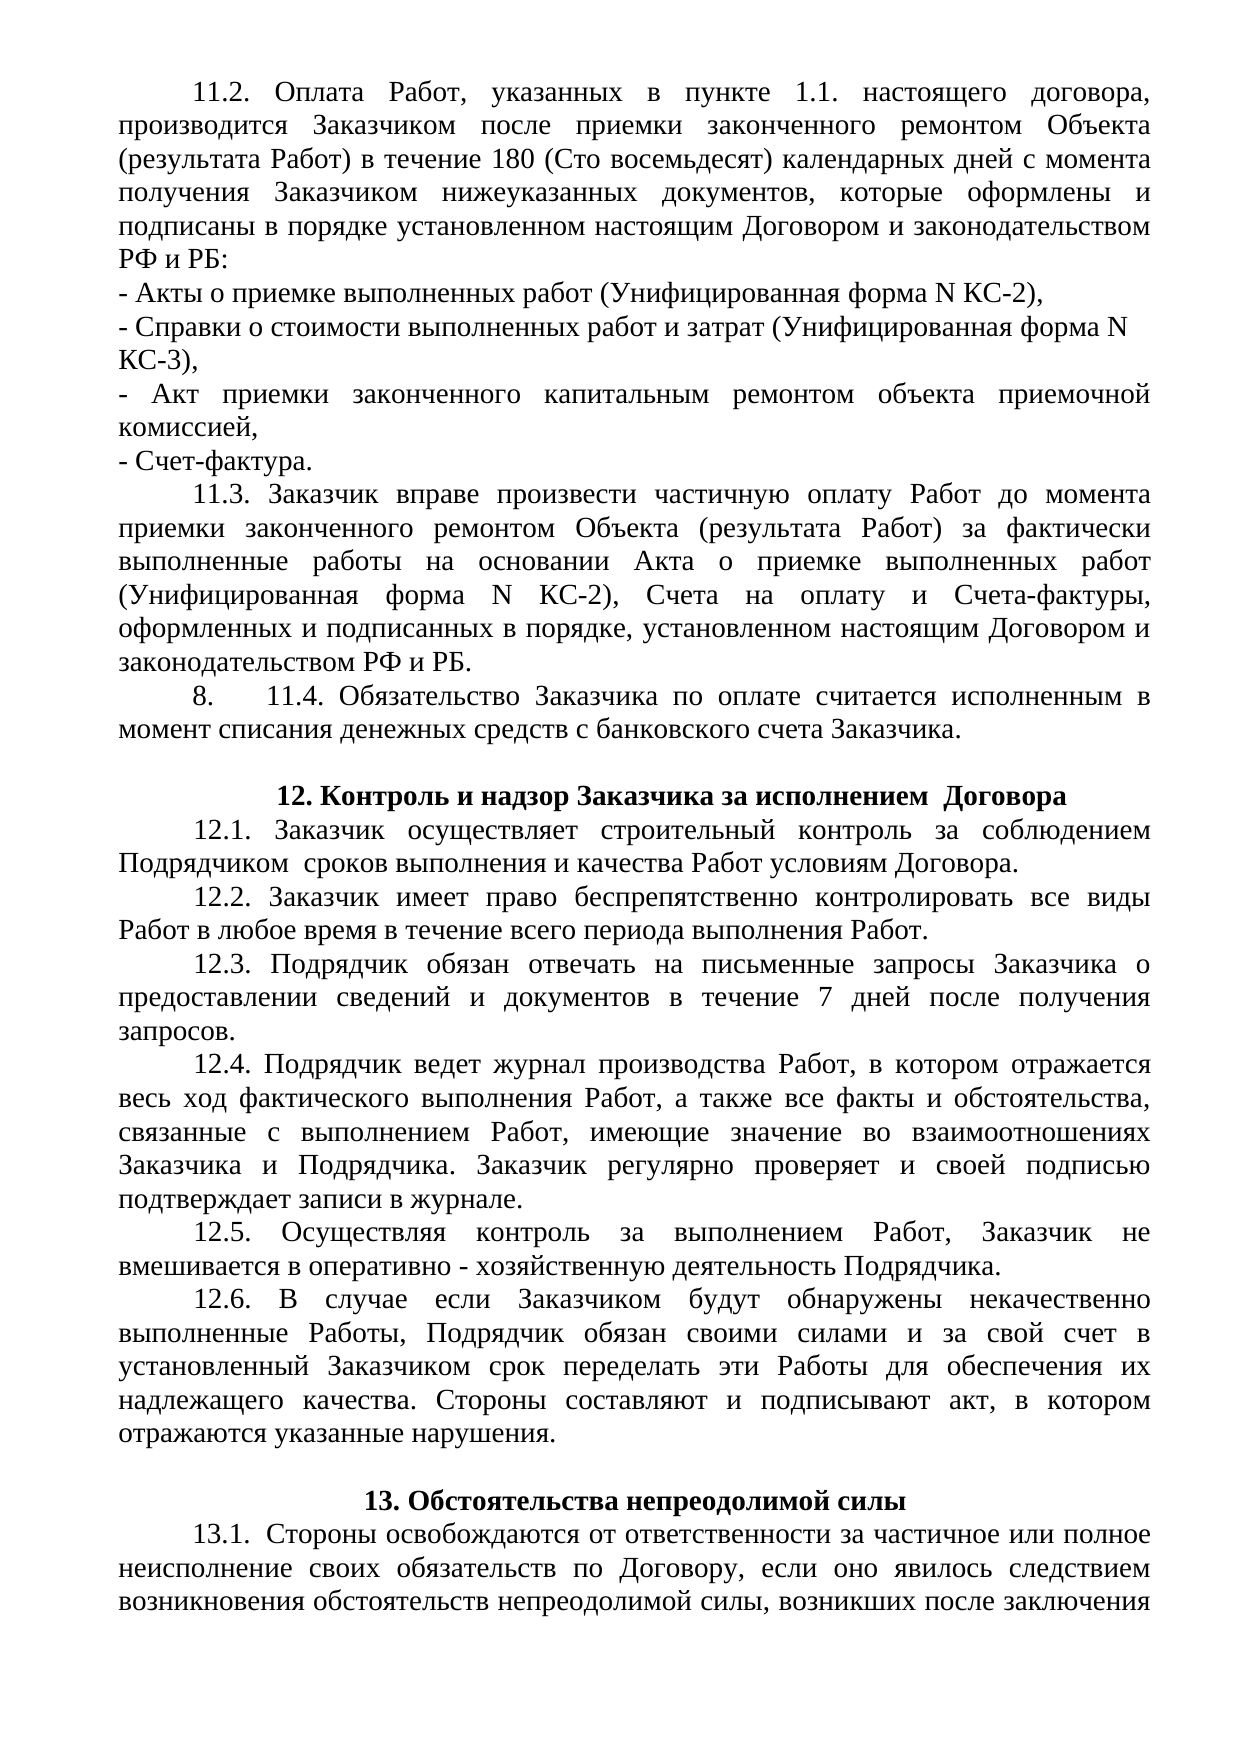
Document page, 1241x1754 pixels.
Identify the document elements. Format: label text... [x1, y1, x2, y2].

text 12. Контроль и надзор Заказчика за исполнением Договора [118, 778, 1152, 812]
text - Справки о стоимости выполненных работ и затрат (Унифицированная форма N КС-3), [118, 309, 1152, 376]
text 12.5. Осуществляя контроль за выполнением Работ, Заказчик не вмешивается в оперативно - хозяйственную деятельность Подрядчика. [118, 1214, 1152, 1281]
text 12.4. Подрядчик ведет журнал производства Работ, в котором отражается весь ход фактического выполнения Работ, а также все факты и обстоятельства, связанные с выполнением Работ, имеющие значение во взаимоотношениях Заказчика и Подрядчика. Заказчик регулярно проверяет и своей подписью подтверждает записи в журнале. [118, 1047, 1152, 1214]
text 13. Обстоятельства непреодолимой силы [118, 1483, 1152, 1516]
text - Акт приемки законченного капитальным ремонтом объекта приемочной комиссией, [118, 376, 1152, 443]
text 12.2. Заказчик имеет право беспрепятственно контролировать все виды Работ в любое время в течение всего периода выполнения Работ. [118, 879, 1152, 946]
text 12.6. В случае если Заказчиком будут обнаружены некачественно выполненные Работы, Подрядчик обязан своими силами и за свой счет в установленный Заказчиком срок переделать эти Работы для обеспечения их надлежащего качества. Стороны составляют и подписывают акт, в котором отражаются указанные нарушения. [118, 1281, 1152, 1449]
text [118, 1516, 1152, 1617]
text - Счет-фактура. [118, 443, 1152, 476]
text 12.1. Заказчик осуществляет строительный контроль за соблюдением Подрядчиком сроков выполнения и качества Работ условиям Договора. [118, 812, 1152, 879]
text - Акты о приемке выполненных работ (Унифицированная форма N КС-2), [118, 275, 1152, 309]
text 12.3. Подрядчик обязан отвечать на письменные запросы Заказчика о предоставлении сведений и документов в течение 7 дней после получения запросов. [118, 946, 1152, 1047]
list 11.4. Обязательство Заказчика по оплате считается исполненным в момент списания денежных средств с банковского счета Заказчика. [118, 678, 1152, 745]
text 11.2. Оплата Работ, указанных в пункте 1.1. настоящего договора, производится Заказчиком после приемки законченного ремонтом Объекта (результата Работ) в течение 180 (Сто восемьдесят) календарных дней с момента получения Заказчиком нижеуказанных документов, которые оформлены и подписаны в порядке установленном настоящим Договором и законодательством РФ и РБ: [118, 74, 1152, 275]
text 11.3. Заказчик вправе произвести частичную оплату Работ до момента приемки законченного ремонтом Объекта (результата Работ) за фактически выполненные работы на основании Акта о приемке выполненных работ (Унифицированная форма N КС-2), Счета на оплату и Счета-фактуры, оформленных и подписанных в порядке, установленном настоящим Договором и законодательством РФ и РБ. [118, 476, 1152, 678]
